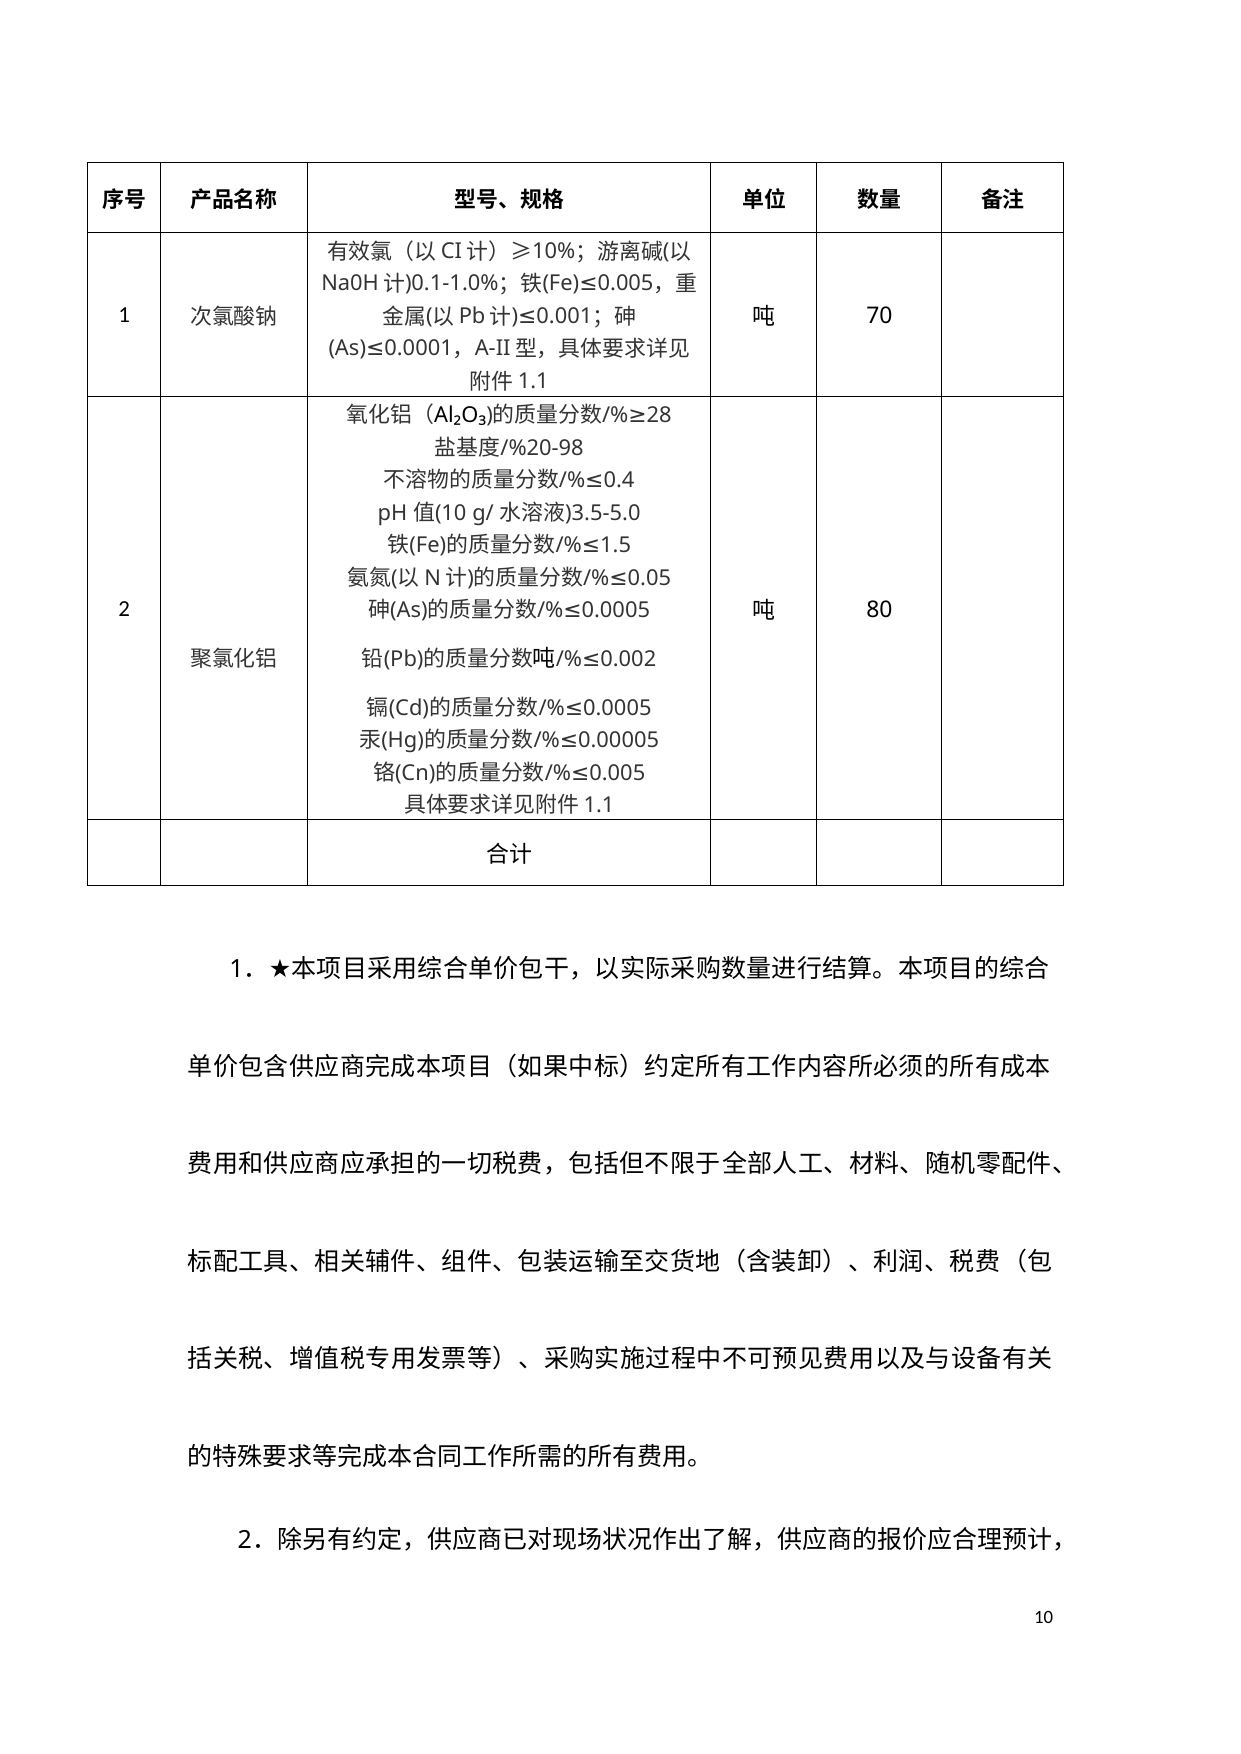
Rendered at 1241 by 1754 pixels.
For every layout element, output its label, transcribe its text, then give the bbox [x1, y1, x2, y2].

list ★本项目采用综合单价包干，以实际采购数量进行结算。本项目的综合单价包含供应商完成本项目（如果中标）约定所有工作内容所必须的所有成本费用和供应商应承担的一切税费，包括但不限于全部人工、材料、随机零配件、标配工具、相关辅件、组件、包装运输至交货地（含装卸）、利润、税费（包括关税、增值税专用发票等）、采购实施过程中不可预见费用以及与设备有关的特殊要求等完成本合同工作所需的所有费用。 [187, 934, 1053, 1487]
table_cell 吨 [711, 397, 816, 819]
table_cell 聚氯化铝 [161, 397, 307, 819]
table_cell 合计 [308, 820, 710, 885]
table_cell [711, 820, 816, 885]
table_header 单位 [711, 163, 816, 232]
table_cell 有效氯（以CI计）≥10%；游离碱(以Na0H计)0.1-1.0%；铁(Fe)≤0.005，重金属(以Pb计)≤0.001；砷(As)≤0.0001，A-II型，具体要求详见附件1.1 [308, 233, 710, 396]
table_cell 80 [817, 397, 941, 819]
table_cell [161, 820, 307, 885]
table_cell 氧化铝（Al₂O₃)的质量分数/%≥28 盐基度/%20-98 不溶物的质量分数/%≤0.4 pH 值(10 g/ 水溶液)3.5-5.0 铁(Fe)的质量分数/%≤1.5 氨氮(以 N计)的质量分数/%≤0.05 砷(As)的质量分数/%≤0.0005 铅(Pb)的质量分数吨/%≤0.002 镉(Cd)的质量分数/%≤0.0005 汞(Hg)的质量分数/%≤0.00005 铬(Cn)的质量分数/%≤0.005 具体要求详见附件1.1 [308, 397, 710, 819]
table_cell 2 [88, 397, 160, 819]
table_cell 1 [88, 233, 160, 396]
table_cell [88, 820, 160, 885]
table_cell 次氯酸钠 [161, 233, 307, 396]
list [187, 1505, 1053, 1570]
table_header 产品名称 [161, 163, 307, 232]
table_header 备注 [942, 163, 1063, 232]
table_cell 70 [817, 233, 941, 396]
table_header 数量 [817, 163, 941, 232]
table_cell [942, 233, 1063, 396]
table_header 型号、规格 [308, 163, 710, 232]
table_cell [942, 397, 1063, 819]
table_cell [817, 820, 941, 885]
table_cell [942, 820, 1063, 885]
table_header 序号 [88, 163, 160, 232]
table_cell 吨 [711, 233, 816, 396]
